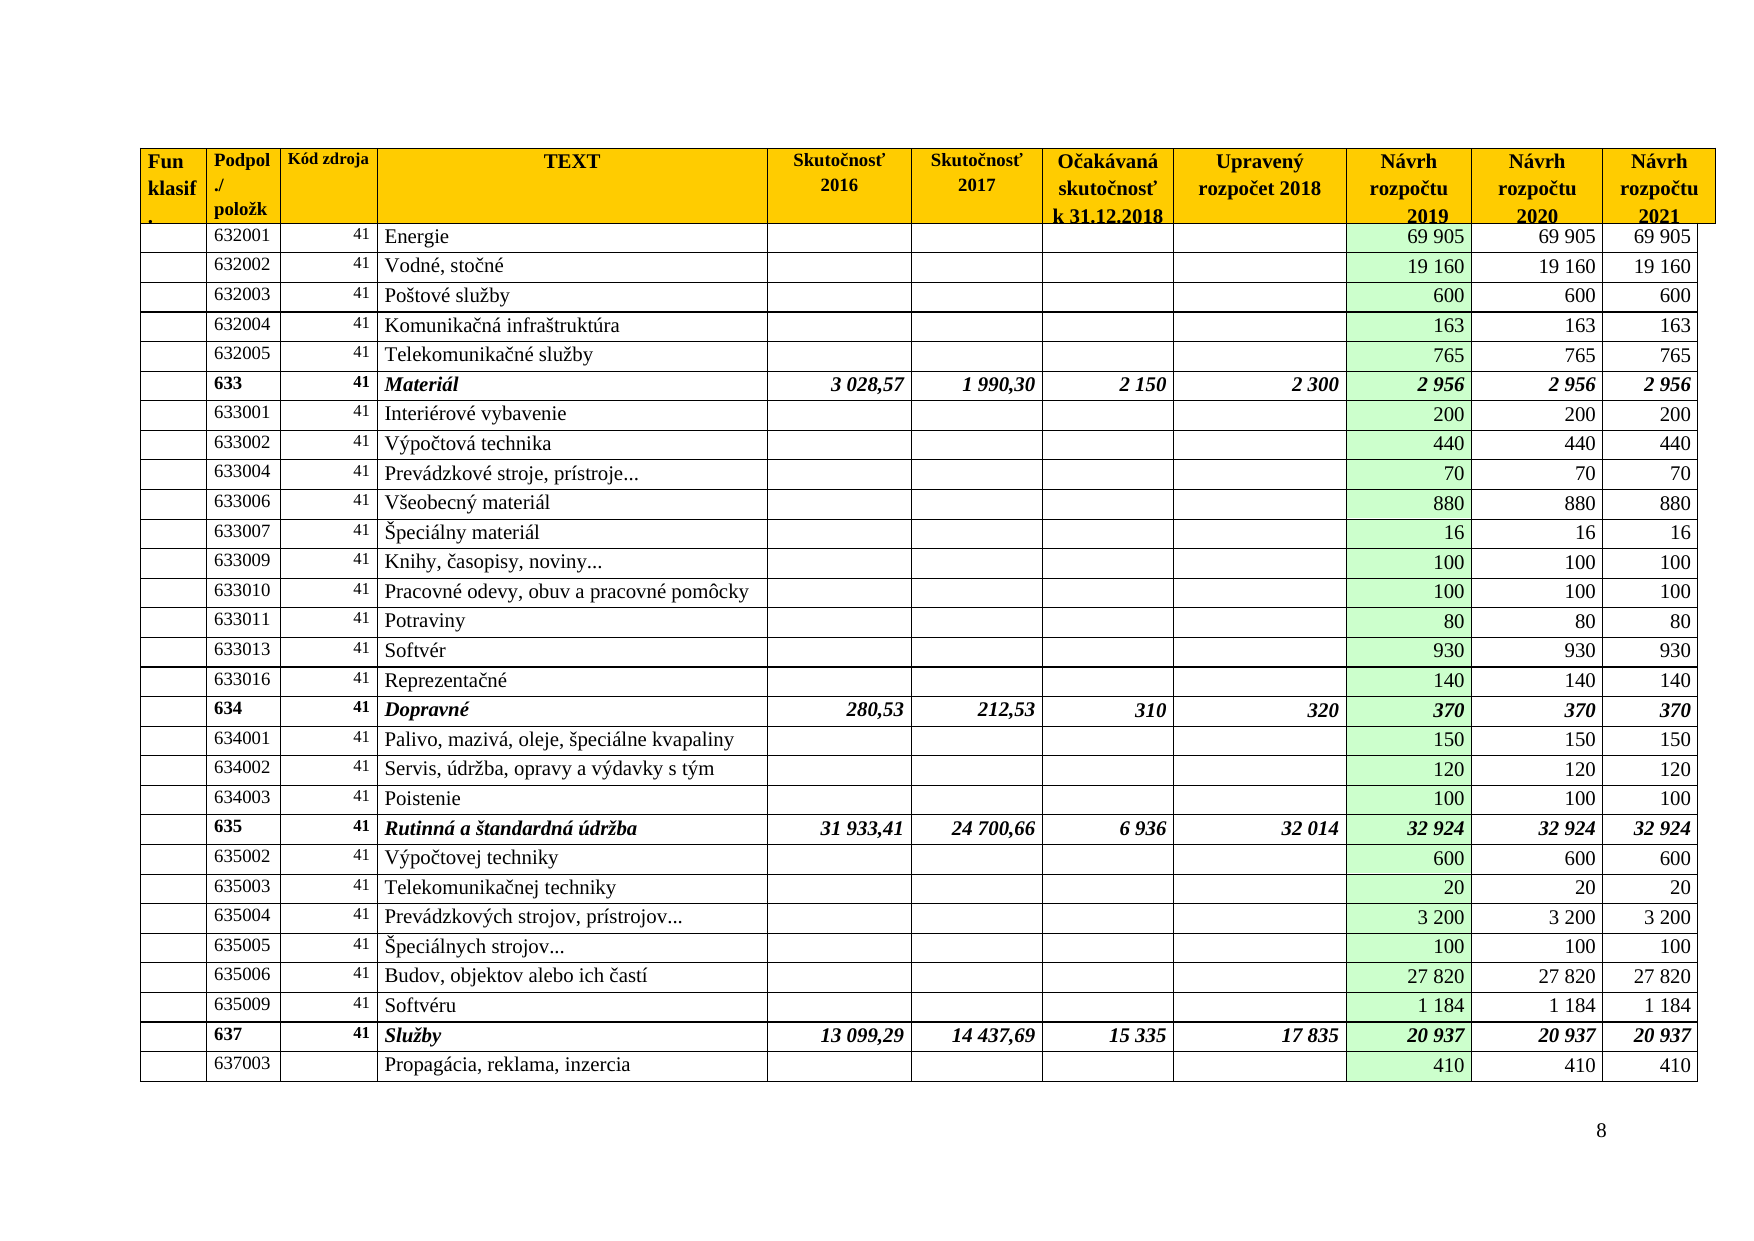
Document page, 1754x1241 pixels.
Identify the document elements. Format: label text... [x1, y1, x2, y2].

table_cell Pracovné odevy, obuv a pracovné pomôcky [378, 579, 767, 607]
table_cell [141, 401, 206, 430]
table_cell [912, 490, 1042, 518]
table_cell 440 [1472, 431, 1602, 459]
table_header Návrh rozpočtu 2021 [1603, 149, 1715, 223]
table_cell 440 [1347, 431, 1471, 459]
table_cell Všeobecný materiál [378, 490, 767, 518]
table_cell 150 [1347, 727, 1471, 755]
table_cell 633011 [207, 608, 280, 637]
table_cell [1174, 845, 1346, 873]
table_cell Telekomunikačnej techniky [378, 875, 767, 903]
table_cell [1043, 253, 1173, 282]
table_cell 635006 [207, 963, 280, 992]
table_cell 17 835 [1174, 1023, 1346, 1051]
table_cell 27 820 [1472, 963, 1602, 992]
table_cell Rutinná a štandardná údržba [378, 815, 767, 844]
table_cell Propagácia, reklama, inzercia [378, 1052, 767, 1081]
table_cell 880 [1603, 490, 1697, 518]
table_cell [141, 727, 206, 755]
table_cell 440 [1603, 431, 1697, 459]
table_cell Budov, objektov alebo ich častí [378, 963, 767, 992]
table_cell 41 [281, 224, 377, 252]
table_cell 370 [1603, 697, 1697, 726]
table_cell [1174, 608, 1346, 637]
table_cell 370 [1472, 697, 1602, 726]
table_cell [1043, 283, 1173, 311]
table_cell [768, 756, 911, 785]
table_cell 600 [1347, 283, 1471, 311]
table_cell 150 [1603, 727, 1697, 755]
table_cell 163 [1347, 313, 1471, 341]
table_cell [1174, 431, 1346, 459]
table_cell 880 [1347, 490, 1471, 518]
table_cell 633007 [207, 520, 280, 548]
table_cell [1043, 608, 1173, 637]
table_cell [1043, 875, 1173, 903]
table_cell [912, 313, 1042, 341]
table_cell [768, 342, 911, 371]
table_cell [1043, 224, 1173, 252]
table_cell 370 [1347, 697, 1471, 726]
table_cell 2 150 [1043, 372, 1173, 400]
table_cell 100 [1347, 579, 1471, 607]
table_cell [768, 845, 911, 873]
table_cell 41 [281, 815, 377, 844]
table_cell 41 [281, 963, 377, 992]
table_cell [768, 283, 911, 311]
table_cell 69 905 [1603, 224, 1697, 252]
table_cell Knihy, časopisy, noviny... [378, 549, 767, 578]
table_cell [1174, 460, 1346, 489]
table_header Návrh rozpočtu 2019 [1347, 149, 1471, 223]
table_cell [141, 253, 206, 282]
table_cell 633001 [207, 401, 280, 430]
table_cell [141, 697, 206, 726]
table_cell Softvér [378, 638, 767, 666]
table_cell [141, 224, 206, 252]
table_cell 633010 [207, 579, 280, 607]
table_cell [1043, 786, 1173, 814]
table_cell 3 200 [1603, 904, 1697, 933]
table_cell 140 [1347, 668, 1471, 696]
table_cell Prevádzkových strojov, prístrojov... [378, 904, 767, 933]
table_cell [1174, 342, 1346, 371]
table_header Skutočnosť 2017 [912, 149, 1042, 223]
table_cell 200 [1472, 401, 1602, 430]
table_cell 20 937 [1347, 1023, 1471, 1051]
table_cell [1174, 993, 1346, 1021]
table_cell 930 [1347, 638, 1471, 666]
table_cell 80 [1472, 608, 1602, 637]
table_cell [768, 786, 911, 814]
table_cell [1043, 431, 1173, 459]
table_cell 930 [1603, 638, 1697, 666]
table_cell [1174, 549, 1346, 578]
table_cell 16 [1603, 520, 1697, 548]
table_cell [1043, 401, 1173, 430]
table_cell 100 [1603, 786, 1697, 814]
table_cell Poistenie [378, 786, 767, 814]
table_cell Materiál [378, 372, 767, 400]
table_cell [141, 786, 206, 814]
table_cell [768, 993, 911, 1021]
table_cell 70 [1347, 460, 1471, 489]
table_cell 635003 [207, 875, 280, 903]
table_cell 20 937 [1603, 1023, 1697, 1051]
table_cell 634002 [207, 756, 280, 785]
table_cell Servis, údržba, opravy a výdavky s tým spojené [378, 756, 767, 785]
table_cell 635005 [207, 934, 280, 962]
table_cell [281, 1052, 377, 1081]
table_cell [1043, 668, 1173, 696]
table_cell 41 [281, 1023, 377, 1051]
table_cell 100 [1347, 786, 1471, 814]
table_cell [141, 993, 206, 1021]
table_cell 41 [281, 904, 377, 933]
table_cell 632005 [207, 342, 280, 371]
table_cell [1174, 579, 1346, 607]
table_cell [1043, 342, 1173, 371]
table_cell 69 905 [1347, 224, 1471, 252]
table_cell 163 [1603, 313, 1697, 341]
table_cell [1043, 1052, 1173, 1081]
table_cell [1043, 963, 1173, 992]
table_cell [141, 1052, 206, 1081]
table_cell Potraviny [378, 608, 767, 637]
table_cell [768, 460, 911, 489]
table_cell [141, 668, 206, 696]
table_cell [912, 934, 1042, 962]
table_cell 410 [1472, 1052, 1602, 1081]
table_cell [1043, 549, 1173, 578]
table_cell 32 924 [1347, 815, 1471, 844]
table_cell [141, 579, 206, 607]
table_cell [1174, 875, 1346, 903]
table_cell 19 160 [1603, 253, 1697, 282]
table_cell 1 184 [1472, 993, 1602, 1021]
table_cell Špeciálnych strojov... [378, 934, 767, 962]
table_cell 600 [1603, 845, 1697, 873]
table_cell 32 924 [1472, 815, 1602, 844]
table_cell [912, 638, 1042, 666]
table_cell [1174, 224, 1346, 252]
table_cell 637 [207, 1023, 280, 1051]
table_cell 41 [281, 786, 377, 814]
table_cell Vodné, stočné [378, 253, 767, 282]
table_cell [141, 845, 206, 873]
table_cell Výpočtovej techniky [378, 845, 767, 873]
table_cell 310 [1043, 697, 1173, 726]
table_cell 880 [1472, 490, 1602, 518]
table_cell [912, 993, 1042, 1021]
table_cell 410 [1603, 1052, 1697, 1081]
table_cell Špeciálny materiál [378, 520, 767, 548]
table_cell [141, 490, 206, 518]
table_cell [912, 727, 1042, 755]
table_header Podpol./položka [207, 149, 280, 223]
table_cell 41 [281, 342, 377, 371]
table_cell 32 014 [1174, 815, 1346, 844]
table_cell 41 [281, 313, 377, 341]
table_cell [1174, 520, 1346, 548]
table_cell 1 184 [1603, 993, 1697, 1021]
table_cell 930 [1472, 638, 1602, 666]
table_cell [912, 963, 1042, 992]
table_cell 24 700,66 [912, 815, 1042, 844]
table_cell [1043, 313, 1173, 341]
table_cell [912, 460, 1042, 489]
table_cell 633016 [207, 668, 280, 696]
table_cell 41 [281, 549, 377, 578]
table_cell 41 [281, 579, 377, 607]
table_cell 320 [1174, 697, 1346, 726]
table_cell 634001 [207, 727, 280, 755]
table_cell 1 184 [1347, 993, 1471, 1021]
table_cell [1043, 520, 1173, 548]
table_cell 633002 [207, 431, 280, 459]
table_cell [141, 963, 206, 992]
table_cell [1174, 253, 1346, 282]
table_cell [912, 608, 1042, 637]
table_cell [1043, 638, 1173, 666]
table_cell 633013 [207, 638, 280, 666]
table_cell 31 933,41 [768, 815, 911, 844]
table_cell 41 [281, 993, 377, 1021]
table_cell 20 [1347, 875, 1471, 903]
table_cell [912, 401, 1042, 430]
table_cell [768, 727, 911, 755]
table_cell 140 [1603, 668, 1697, 696]
table_cell [1174, 283, 1346, 311]
table_cell 41 [281, 520, 377, 548]
table_cell [768, 579, 911, 607]
table_cell [1043, 904, 1173, 933]
table_cell [912, 253, 1042, 282]
table_cell [912, 283, 1042, 311]
table_cell 70 [1603, 460, 1697, 489]
table_cell Služby [378, 1023, 767, 1051]
table_cell 16 [1472, 520, 1602, 548]
table_cell 41 [281, 253, 377, 282]
table_cell Interiérové vybavenie [378, 401, 767, 430]
table_cell 765 [1603, 342, 1697, 371]
table_cell [912, 904, 1042, 933]
table_cell 41 [281, 401, 377, 430]
table_cell 200 [1347, 401, 1471, 430]
table_cell 80 [1347, 608, 1471, 637]
table_cell 16 [1347, 520, 1471, 548]
table_header Skutočnosť 2016 [768, 149, 911, 223]
table_cell 27 820 [1603, 963, 1697, 992]
table_cell 633 [207, 372, 280, 400]
table_cell 100 [1472, 786, 1602, 814]
table_cell 41 [281, 431, 377, 459]
table_header TEXT [378, 149, 767, 223]
table_cell [1174, 401, 1346, 430]
table_cell 41 [281, 697, 377, 726]
table_cell [1174, 756, 1346, 785]
table_cell [1174, 727, 1346, 755]
table_cell 100 [1347, 934, 1471, 962]
table_cell 765 [1472, 342, 1602, 371]
table_cell Komunikačná infraštruktúra [378, 313, 767, 341]
table_cell [912, 579, 1042, 607]
table_cell [141, 431, 206, 459]
table_cell 632001 [207, 224, 280, 252]
table_cell [141, 638, 206, 666]
table_header Kód zdroja [281, 149, 377, 223]
table_cell 41 [281, 875, 377, 903]
table_cell 41 [281, 490, 377, 518]
table_cell [912, 224, 1042, 252]
table_cell [768, 638, 911, 666]
table_cell 20 [1603, 875, 1697, 903]
table_cell [141, 342, 206, 371]
table_cell [912, 845, 1042, 873]
table_cell 3 200 [1472, 904, 1602, 933]
table_cell 20 937 [1472, 1023, 1602, 1051]
table_cell 600 [1603, 283, 1697, 311]
table_cell 69 905 [1472, 224, 1602, 252]
table_cell 41 [281, 372, 377, 400]
table_cell Reprezentačné [378, 668, 767, 696]
table_cell 41 [281, 608, 377, 637]
table_cell [768, 904, 911, 933]
table_cell 6 936 [1043, 815, 1173, 844]
table_cell [1043, 934, 1173, 962]
table_cell Energie [378, 224, 767, 252]
table_cell 14 437,69 [912, 1023, 1042, 1051]
table_cell 634003 [207, 786, 280, 814]
table_cell 2 300 [1174, 372, 1346, 400]
table_cell [768, 313, 911, 341]
table_cell [768, 963, 911, 992]
table_cell 637003 [207, 1052, 280, 1081]
table_cell Prevádzkové stroje, prístroje... [378, 460, 767, 489]
table_cell [768, 668, 911, 696]
table_cell 19 160 [1347, 253, 1471, 282]
table_cell 41 [281, 934, 377, 962]
table_cell 70 [1472, 460, 1602, 489]
table_cell 100 [1347, 549, 1471, 578]
table_cell Softvéru [378, 993, 767, 1021]
table_cell [768, 934, 911, 962]
table_cell 163 [1472, 313, 1602, 341]
table_cell [1174, 1052, 1346, 1081]
table_cell 635002 [207, 845, 280, 873]
table_cell 633006 [207, 490, 280, 518]
table_cell [141, 756, 206, 785]
table_cell [912, 342, 1042, 371]
table_cell Telekomunikačné služby [378, 342, 767, 371]
table_cell [1043, 756, 1173, 785]
table_cell [141, 1023, 206, 1051]
table_cell [141, 520, 206, 548]
table_cell [1043, 579, 1173, 607]
table_cell 100 [1472, 934, 1602, 962]
table_cell [768, 401, 911, 430]
table_cell [768, 253, 911, 282]
table_cell 100 [1603, 549, 1697, 578]
table_header Upravený rozpočet 2018 [1174, 149, 1346, 223]
table_cell 20 [1472, 875, 1602, 903]
table_cell [912, 786, 1042, 814]
table_cell [1174, 786, 1346, 814]
table_cell [1174, 668, 1346, 696]
table_cell 32 924 [1603, 815, 1697, 844]
table_cell 100 [1603, 934, 1697, 962]
table_cell [1043, 727, 1173, 755]
table_cell 100 [1603, 579, 1697, 607]
table_cell 1 990,30 [912, 372, 1042, 400]
table_cell [912, 875, 1042, 903]
table_cell 27 820 [1347, 963, 1471, 992]
table_cell 41 [281, 845, 377, 873]
table_cell [912, 549, 1042, 578]
table_cell 635 [207, 815, 280, 844]
table_cell 100 [1472, 579, 1602, 607]
table_cell 15 335 [1043, 1023, 1173, 1051]
table_cell [141, 904, 206, 933]
table_cell 635004 [207, 904, 280, 933]
table_cell [768, 490, 911, 518]
table_cell 41 [281, 727, 377, 755]
table_cell 3 028,57 [768, 372, 911, 400]
table_cell 19 160 [1472, 253, 1602, 282]
table_cell 633009 [207, 549, 280, 578]
table_cell 280,53 [768, 697, 911, 726]
table_cell 632002 [207, 253, 280, 282]
table_cell 410 [1347, 1052, 1471, 1081]
table_cell [768, 875, 911, 903]
table_cell [768, 549, 911, 578]
table_cell 600 [1347, 845, 1471, 873]
table_cell [912, 756, 1042, 785]
table_header Fun klasif. [141, 149, 206, 223]
table_cell [1043, 490, 1173, 518]
table_cell 200 [1603, 401, 1697, 430]
table_cell 41 [281, 638, 377, 666]
table_cell 120 [1472, 756, 1602, 785]
table_cell 212,53 [912, 697, 1042, 726]
table_cell 41 [281, 460, 377, 489]
table_cell [1174, 313, 1346, 341]
table_cell [141, 549, 206, 578]
table_cell Dopravné [378, 697, 767, 726]
table_cell [141, 372, 206, 400]
table_cell 13 099,29 [768, 1023, 911, 1051]
table_cell 80 [1603, 608, 1697, 637]
table_header Očakávaná skutočnosť k 31.12.2018 [1043, 149, 1173, 223]
table_cell 3 200 [1347, 904, 1471, 933]
table_cell [141, 460, 206, 489]
table_cell 632003 [207, 283, 280, 311]
table_cell 634 [207, 697, 280, 726]
table_cell [141, 815, 206, 844]
table_cell Výpočtová technika [378, 431, 767, 459]
table_cell 120 [1347, 756, 1471, 785]
table_cell [912, 1052, 1042, 1081]
table_cell [141, 283, 206, 311]
table_cell [141, 934, 206, 962]
table_cell [141, 875, 206, 903]
table_cell [768, 608, 911, 637]
table_cell [768, 520, 911, 548]
table_cell 633004 [207, 460, 280, 489]
table_cell 120 [1603, 756, 1697, 785]
table_cell [912, 431, 1042, 459]
table_cell 100 [1472, 549, 1602, 578]
table_cell [768, 431, 911, 459]
table_cell 2 956 [1603, 372, 1697, 400]
table_cell [141, 313, 206, 341]
table_cell 150 [1472, 727, 1602, 755]
table_cell [141, 608, 206, 637]
table_cell [1043, 845, 1173, 873]
table_cell 41 [281, 756, 377, 785]
table_cell 2 956 [1472, 372, 1602, 400]
table_cell [1174, 490, 1346, 518]
table_cell [768, 224, 911, 252]
table_cell [768, 1052, 911, 1081]
table_header Návrh rozpočtu 2020 [1472, 149, 1602, 223]
table_cell [1174, 904, 1346, 933]
table_cell [1174, 934, 1346, 962]
table_cell [1043, 460, 1173, 489]
table_cell 41 [281, 668, 377, 696]
table_cell 140 [1472, 668, 1602, 696]
table_cell 600 [1472, 283, 1602, 311]
table_cell 600 [1472, 845, 1602, 873]
table_cell [1174, 963, 1346, 992]
table_cell Poštové služby [378, 283, 767, 311]
table_cell [1174, 638, 1346, 666]
table_cell Palivo, mazivá, oleje, špeciálne kvapaliny [378, 727, 767, 755]
table_cell [1043, 993, 1173, 1021]
table_cell 765 [1347, 342, 1471, 371]
table_cell [912, 668, 1042, 696]
table_cell [912, 520, 1042, 548]
table_cell 632004 [207, 313, 280, 341]
table_cell 2 956 [1347, 372, 1471, 400]
table_cell 635009 [207, 993, 280, 1021]
table_cell 41 [281, 283, 377, 311]
